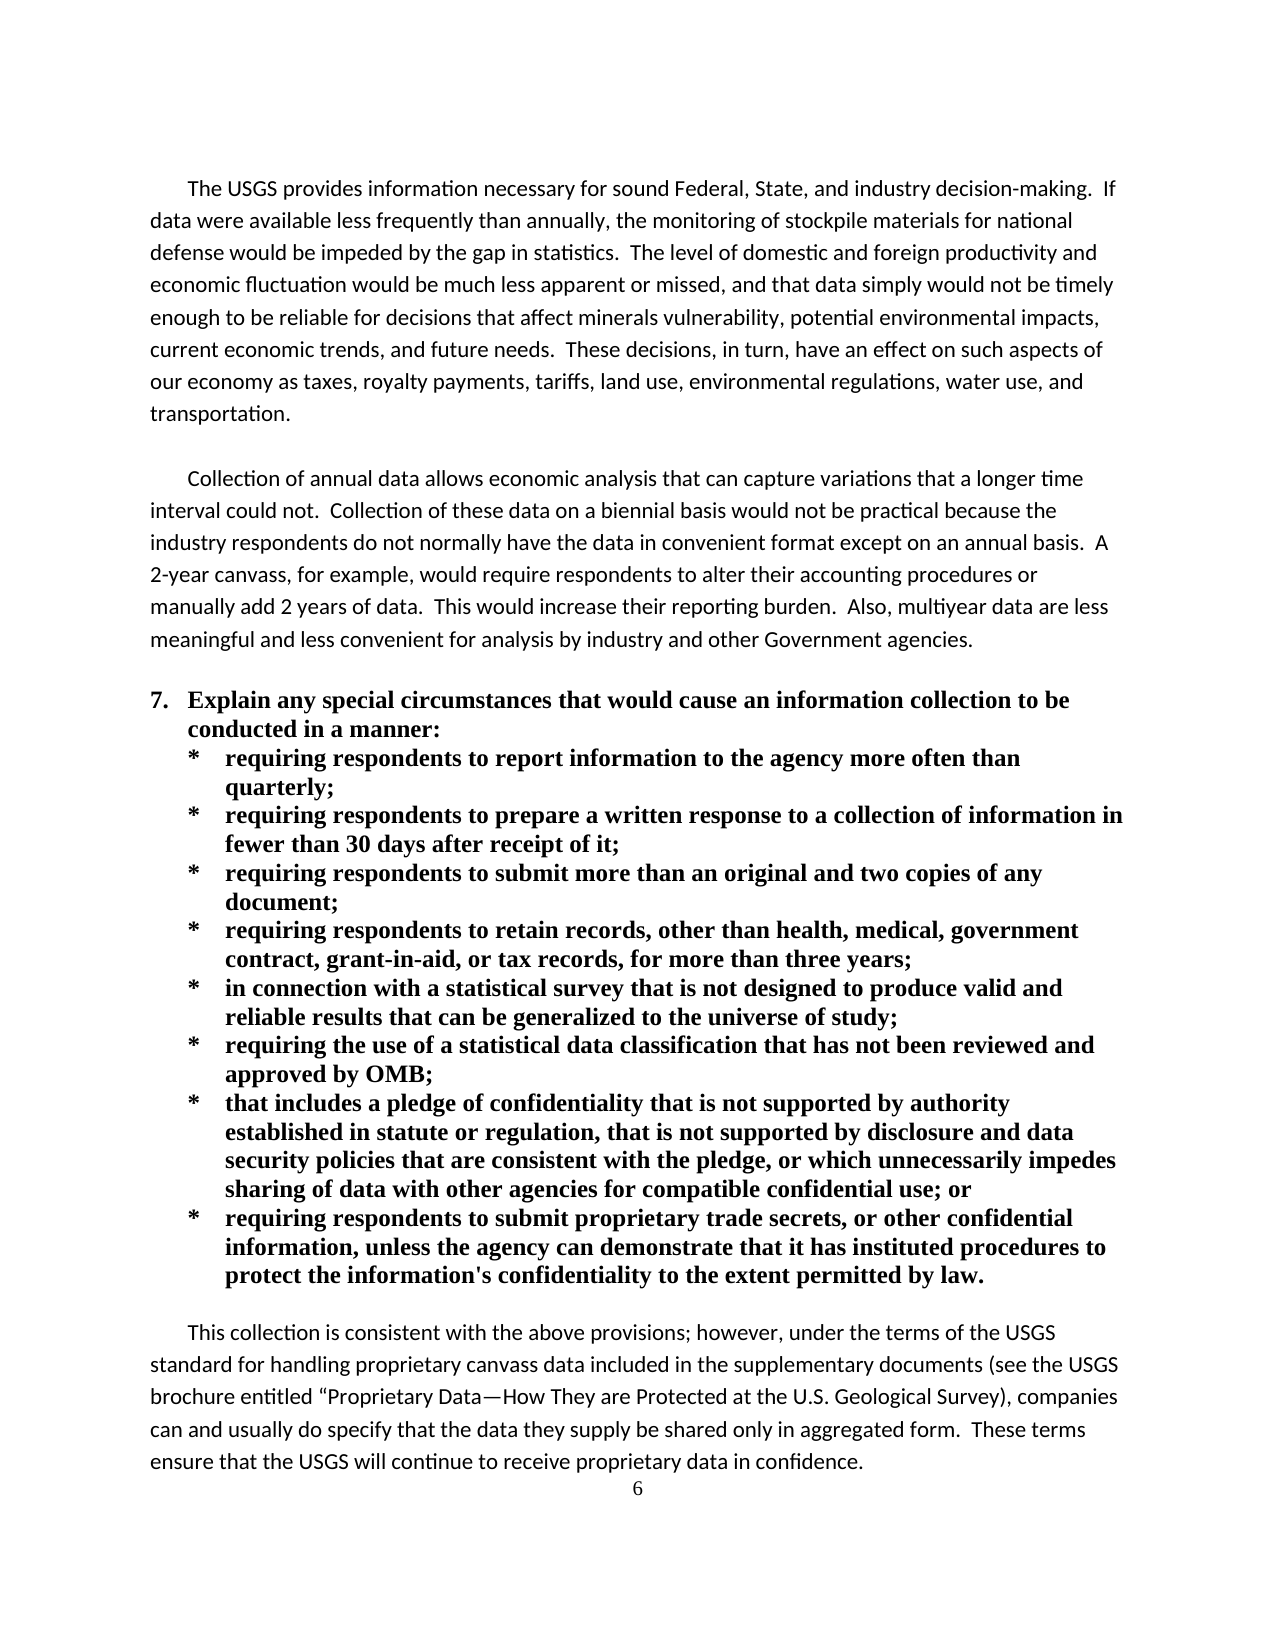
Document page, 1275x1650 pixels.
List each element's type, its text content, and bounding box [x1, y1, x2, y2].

text The USGS provides information necessary for sound Federal, State, and industry decision-making. If data were available less frequently than annually, the monitoring of stockpile materials for national defense would be impeded by the gap in statistics. The level of domestic and foreign productivity and economic fluctuation would be much less apparent or missed, and that data simply would not be timely enough to be reliable for decisions that affect minerals vulnerability, potential environmental impacts, current economic trends, and future needs. These decisions, in turn, have an effect on such aspects of our economy as taxes, royalty payments, tariffs, land use, environmental regulations, water use, and transportation. [150, 174, 1125, 427]
text * that includes a pledge of confidentiality that is not supported by authority established in statute or regulation, that is not supported by disclosure and data security policies that are consistent with the pledge, or which unnecessarily impedes sharing of data with other agencies for compatible confidential use; or [150, 1088, 1125, 1203]
text 7. Explain any special circumstances that would cause an information collection to be conducted in a manner: [150, 686, 1125, 743]
text * requiring the use of a statistical data classification that has not been reviewed and approved by OMB; [150, 1031, 1125, 1088]
text * requiring respondents to retain records, other than health, medical, government contract, grant-in-aid, or tax records, for more than three years; [150, 916, 1125, 973]
text * requiring respondents to submit proprietary trade secrets, or other confidential information, unless the agency can demonstrate that it has instituted procedures to protect the information's confidentiality to the extent permitted by law. [150, 1203, 1125, 1289]
text * requiring respondents to submit more than an original and two copies of any document; [150, 858, 1125, 916]
text * requiring respondents to prepare a written response to a collection of information in fewer than 30 days after receipt of it; [150, 801, 1125, 858]
text Collection of annual data allows economic analysis that can capture variations that a longer time interval could not. Collection of these data on a biennial basis would not be practical because the industry respondents do not normally have the data in convenient format except on an annual basis. A 2-year canvass, for example, would require respondents to alter their accounting procedures or manually add 2 years of data. This would increase their reporting burden. Also, multiyear data are less meaningful and less convenient for analysis by industry and other Government agencies. [150, 464, 1125, 653]
text * requiring respondents to report information to the agency more often than quarterly; [150, 743, 1125, 801]
text This collection is consistent with the above provisions; however, under the terms of the USGS standard for handling proprietary canvass data included in the supplementary documents (see the USGS brochure entitled “Proprietary Data—How They are Protected at the U.S. Geological Survey), companies can and usually do specify that the data they supply be shared only in aggregated form. These terms ensure that the USGS will continue to receive proprietary data in confidence. [150, 1318, 1125, 1475]
text * in connection with a statistical survey that is not designed to produce valid and reliable results that can be generalized to the universe of study; [150, 973, 1125, 1031]
